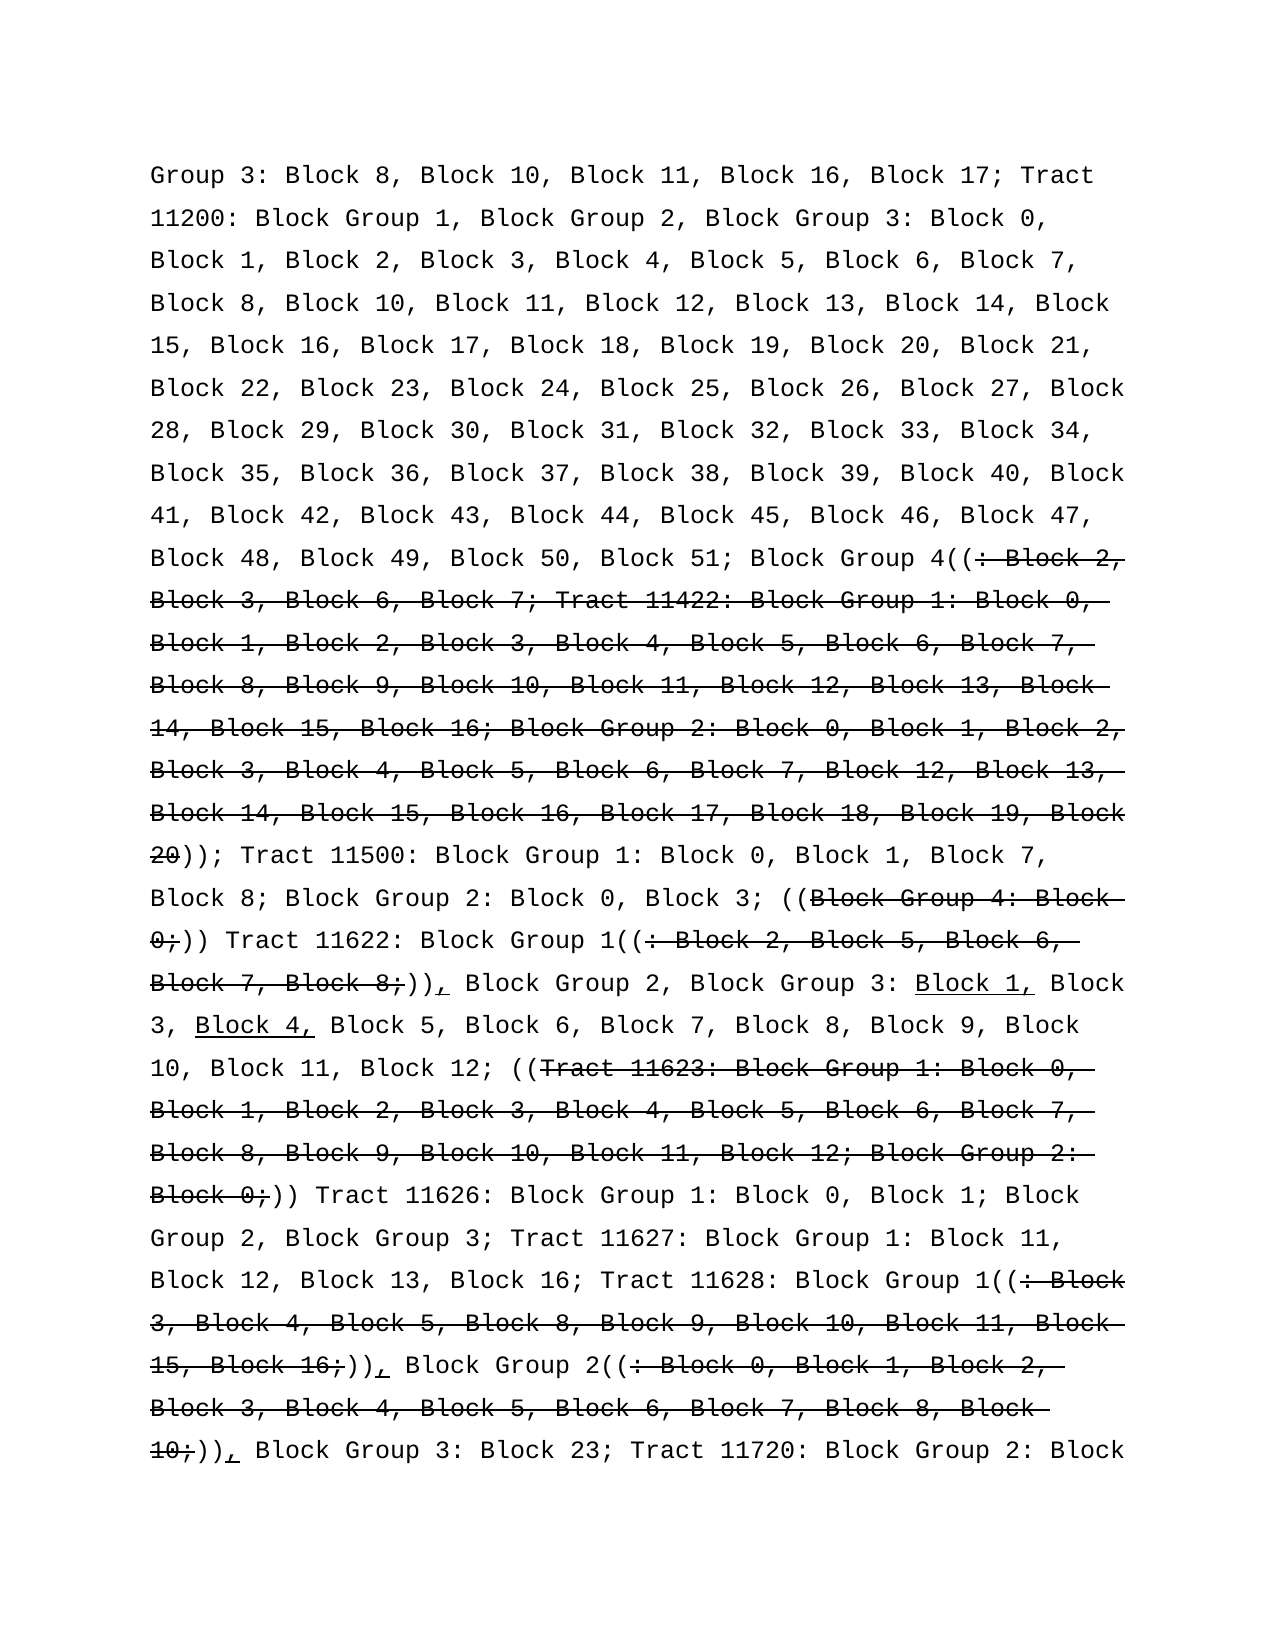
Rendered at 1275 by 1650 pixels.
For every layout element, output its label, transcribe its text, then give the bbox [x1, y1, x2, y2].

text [150, 1326, 1125, 1467]
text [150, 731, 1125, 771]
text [150, 150, 1125, 729]
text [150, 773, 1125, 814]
